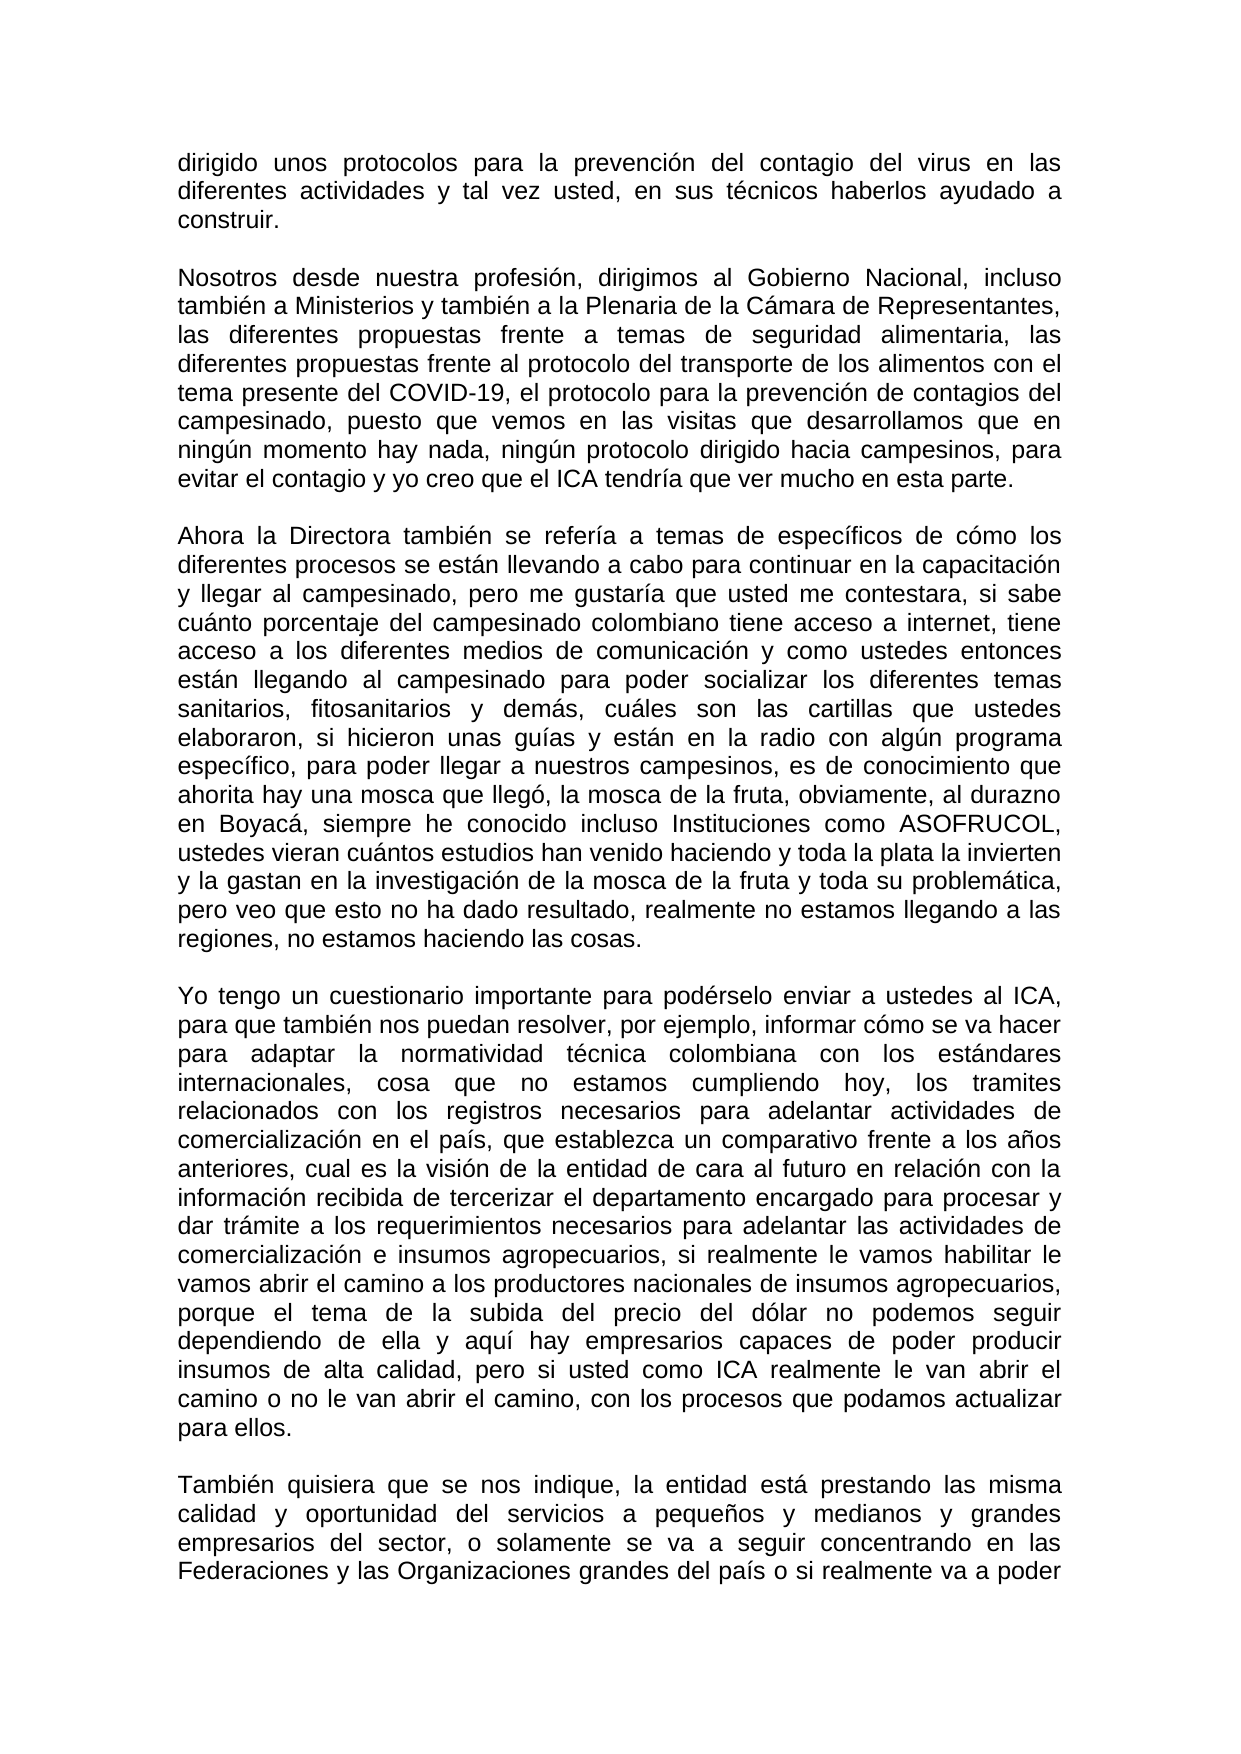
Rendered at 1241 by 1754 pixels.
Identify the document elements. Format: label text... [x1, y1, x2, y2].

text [177, 148, 1063, 234]
text Ahora la Directora también se refería a temas de específicos de cómo los diferentes procesos se están llevando a cabo para continuar en la capacitación y llegar al campesinado, pero me gustaría que usted me contestara, si sabe cuánto porcentaje del campesinado colombiano tiene acceso a internet, tiene acceso a los diferentes medios de comunicación y como ustedes entonces están llegando al campesinado para poder socializar los diferentes temas sanitarios, fitosanitarios y demás, cuáles son las cartillas que ustedes elaboraron, si hicieron unas guías y están en la radio con algún programa específico, para poder llegar a nuestros campesinos, es de conocimiento que ahorita hay una mosca que llegó, la mosca de la fruta, obviamente, al durazno en Boyacá, siempre he conocido incluso Instituciones como ASOFRUCOL, ustedes vieran cuántos estudios han venido haciendo y toda la plata la invierten y la gastan en la investigación de la mosca de la fruta y toda su problemática, pero veo que esto no ha dado resultado, realmente no estamos llegando a las regiones, no estamos haciendo las cosas. [177, 521, 1063, 953]
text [177, 1470, 1063, 1585]
text Yo tengo un cuestionario importante para podérselo enviar a ustedes al ICA, para que también nos puedan resolver, por ejemplo, informar cómo se va hacer para adaptar la normatividad técnica colombiana con los estándares internacionales, cosa que no estamos cumpliendo hoy, los tramites relacionados con los registros necesarios para adelantar actividades de comercialización en el país, que establezca un comparativo frente a los años anteriores, cual es la visión de la entidad de cara al futuro en relación con la información recibida de tercerizar el departamento encargado para procesar y dar trámite a los requerimientos necesarios para adelantar las actividades de comercialización e insumos agropecuarios, si realmente le vamos habilitar le vamos abrir el camino a los productores nacionales de insumos agropecuarios, porque el tema de la subida del precio del dólar no podemos seguir dependiendo de ella y aquí hay empresarios capaces de poder producir insumos de alta calidad, pero si usted como ICA realmente le van abrir el camino o no le van abrir el camino, con los procesos que podamos actualizar para ellos. [177, 981, 1063, 1441]
text Nosotros desde nuestra profesión, dirigimos al Gobierno Nacional, incluso también a Ministerios y también a la Plenaria de la Cámara de Representantes, las diferentes propuestas frente a temas de seguridad alimentaria, las diferentes propuestas frente al protocolo del transporte de los alimentos con el tema presente del COVID-19, el protocolo para la prevención de contagios del campesinado, puesto que vemos en las visitas que desarrollamos que en ningún momento hay nada, ningún protocolo dirigido hacia campesinos, para evitar el contagio y yo creo que el ICA tendría que ver mucho en esta parte. [177, 263, 1063, 493]
